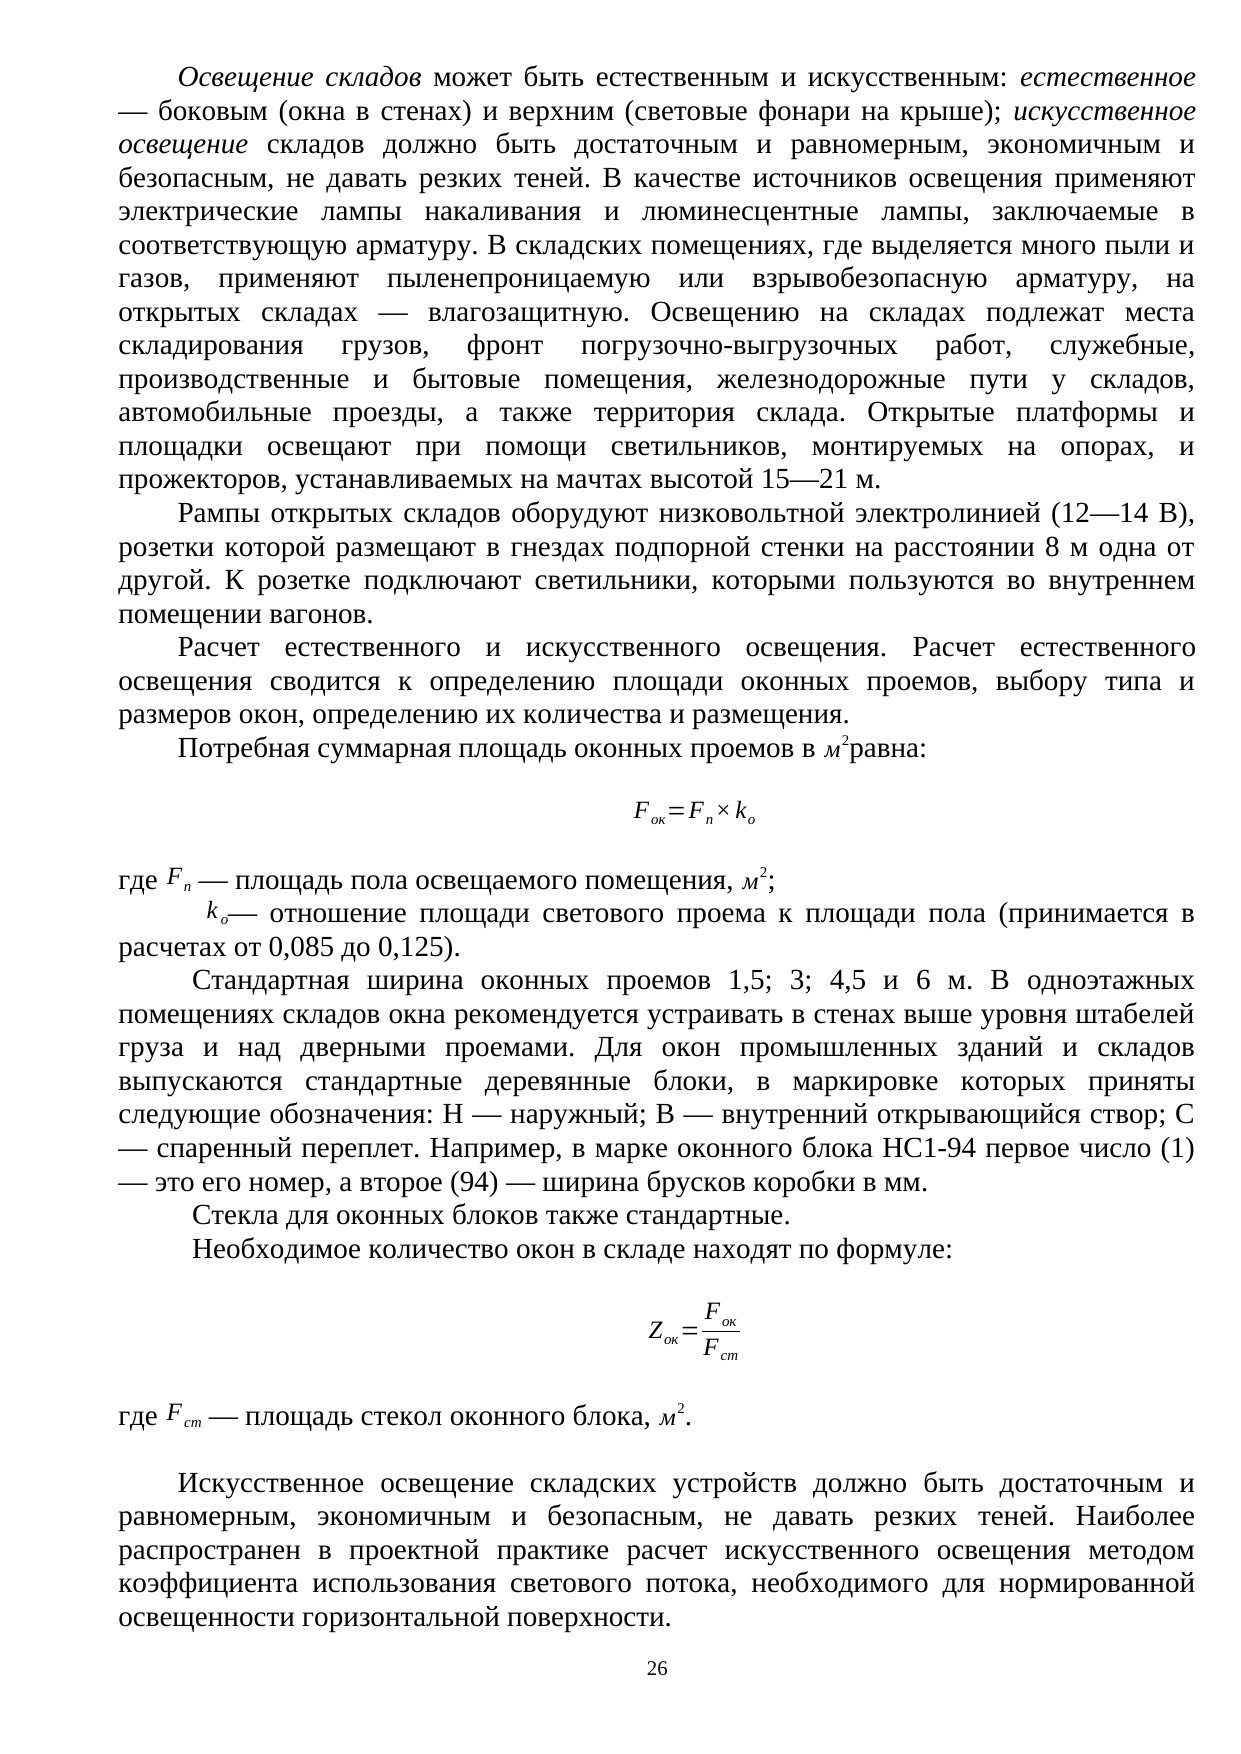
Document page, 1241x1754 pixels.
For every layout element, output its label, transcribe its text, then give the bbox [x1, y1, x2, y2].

text Стекла для оконных блоков также стандартные. [118, 1197, 1196, 1231]
text Освещение складов может быть естественным и искусственным: естественное — боковым (окна в стенах) и верхним (световые фонари на крыше); искусственное освещение складов должно быть достаточным и равномерным, экономичным и безопасным, не давать резких теней. В качестве источников освещения применяют электрические лампы накаливания и люминесцентные лампы, заключаемые в соответствующую арматуру. В складских помещениях, где выделяется много пыли и газов, применяют пыленепроницаемую или взрывобезопасную арматуру, на открытых складах — влагозащитную. Освещению на складах подлежат места складирования грузов, фронт погрузочно-выгрузочных работ, служебные, производственные и бытовые помещения, железнодорожные пути у складов, автомобильные проезды, а также территория склада. Открытые платформы и площадки освещают при помощи светильников, монтируемых на опорах, и прожекторов, устанавливаемых на мачтах высотой 15—21 м. [118, 59, 1196, 495]
text где — площадь стекол оконного блока, . [118, 1398, 1196, 1431]
text Рампы открытых складов оборудуют низковольтной электролинией (12—14 В), розетки которой размещают в гнездах подпорной стенки на расстоянии 8 м одна от другой. К розетке подключают светильники, которыми пользуются во внутреннем помещении вагонов. [118, 495, 1196, 629]
text Расчет естественного и искусственного освещения. Расчет естественного освещения сводится к определению площади оконных проемов, выбору типа и размеров окон, определению их количества и размещения. [118, 629, 1196, 730]
text Искусственное освещение складских устройств должно быть достаточным и равномерным, экономичным и безопасным, не давать резких теней. Наиболее распространен в проектной практике расчет искусственного освещения методом коэффициента использования светового потока, необходимого для нормированной освещенности горизонтальной поверхности. [118, 1465, 1196, 1633]
text Потребная суммарная площадь оконных проемов в равна: [118, 730, 1196, 763]
text — отношение площади светового проема к площади пола (принимается в расчетах от 0,085 до 0,125). [118, 895, 1196, 962]
text где — площадь пола освещаемого помещения, ; [118, 862, 1196, 895]
text Стандартная ширина оконных проемов 1,5; 3; 4,5 и 6 м. В одноэтажных помещениях складов окна рекомендуется устраивать в стенах выше уровня штабелей груза и над дверными проемами. Для окон промышленных зданий и складов выпускаются стандартные деревянные блоки, в маркировке которых приняты следующие обозначения: Н — наружный; В — внутренний открывающийся створ; С — спаренный переплет. Например, в марке оконного блока НС1-94 первое число (1) — это его номер, а второе (94) — ширина брусков коробки в мм. [118, 962, 1196, 1197]
text Необходимое количество окон в складе находят по формуле: [118, 1231, 1196, 1264]
